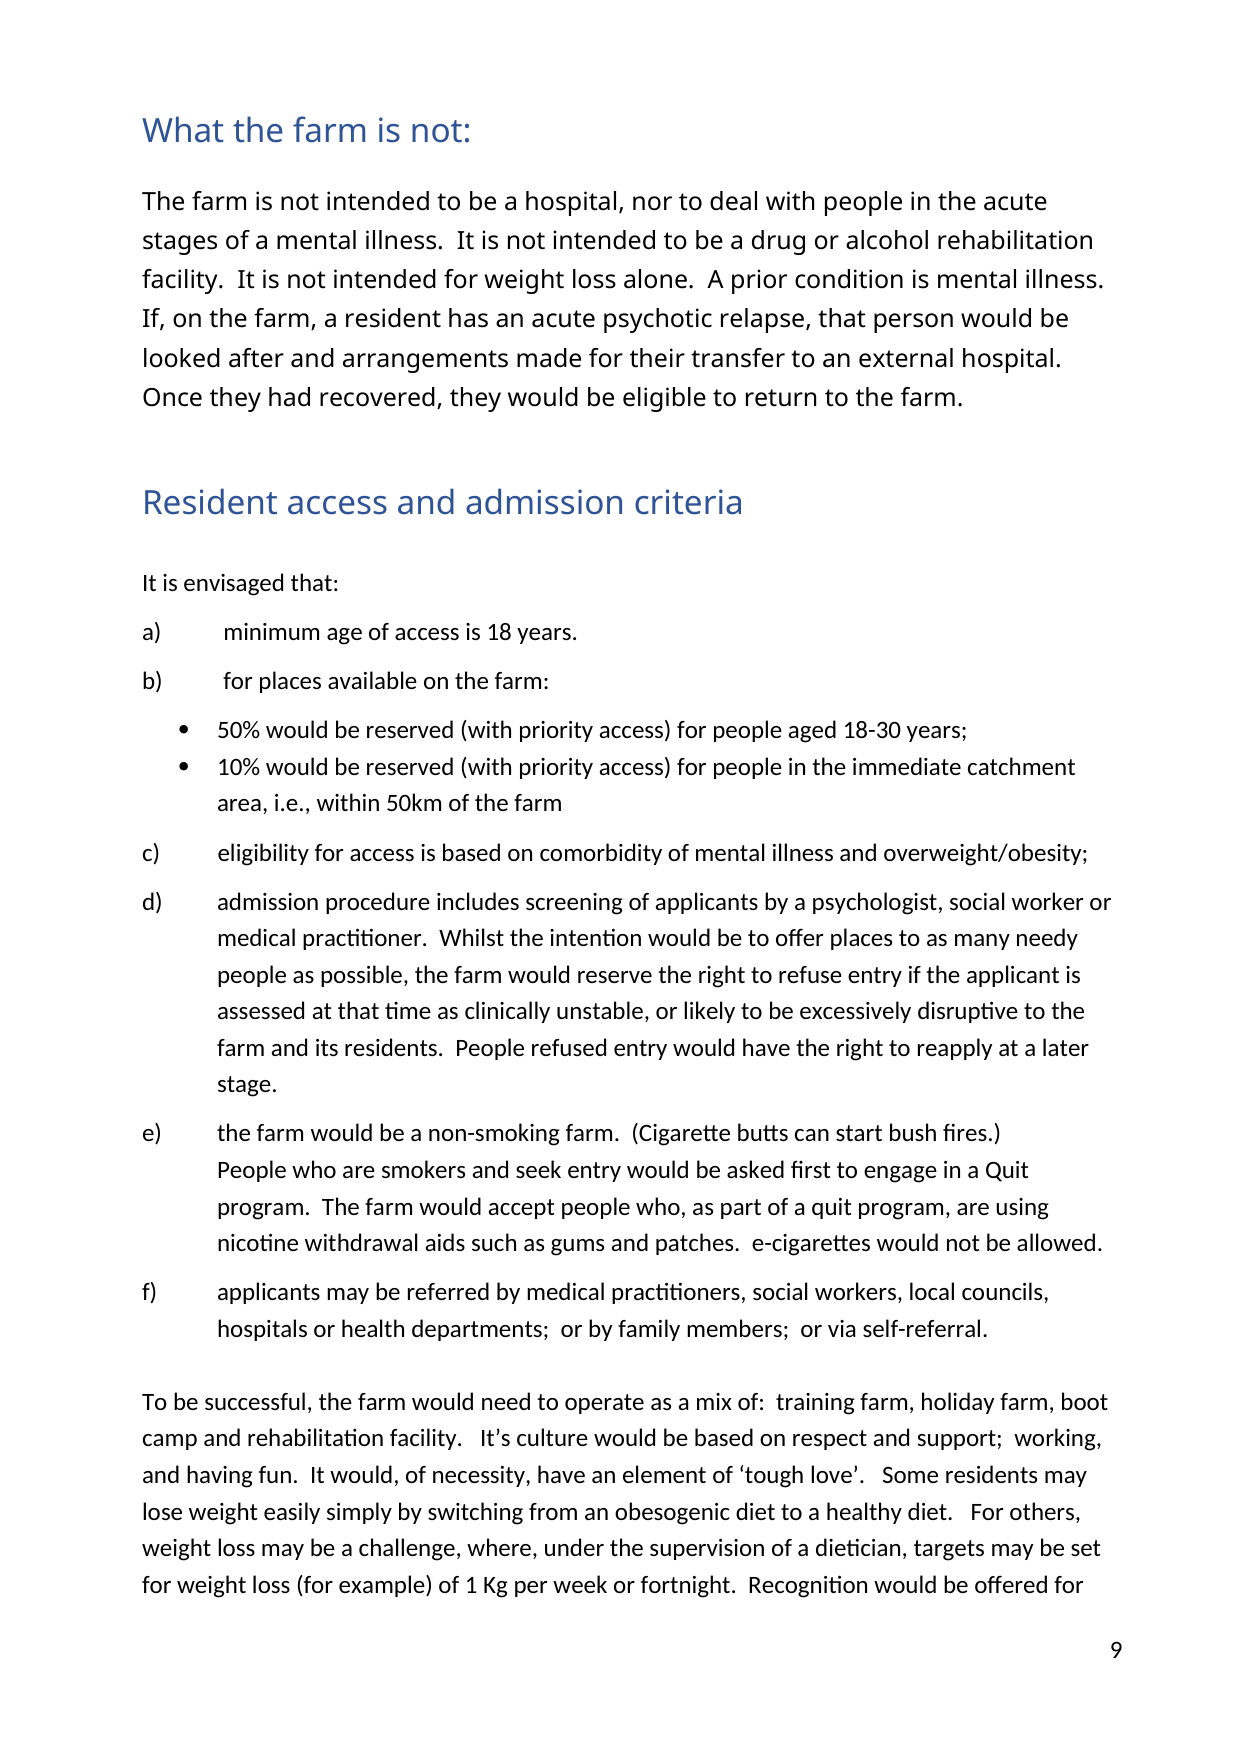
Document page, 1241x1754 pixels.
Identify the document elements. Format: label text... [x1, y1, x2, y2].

text e) the farm would be a non-smoking farm. (Cigarette butts can start bush fires.) [142, 1118, 1122, 1148]
text d) admission procedure includes screening of applicants by a psychologist, social worker or medical practitioner. Whilst the intention would be to offer places to as many needy people as possible, the farm would reserve the right to refuse entry if the applicant is assessed at that time as clinically unstable, or likely to be excessively disruptive to the farm and its residents. People refused entry would have the right to reapply at a later stage. [142, 886, 1122, 1099]
text a) minimum age of access is 18 years. [142, 616, 1122, 647]
subtitle What the farm is not: [142, 106, 1122, 152]
text b) for places available on the farm: [142, 665, 1122, 696]
list 50% would be reserved (with priority access) for people aged 18-30 years; [179, 714, 1122, 745]
text c) eligibility for access is based on comorbidity of mental illness and overweight/obesity; [142, 837, 1122, 867]
list 10% would be reserved (with priority access) for people in the immediate catchment area, i.e., within 50km of the farm [179, 751, 1122, 818]
text f) applicants may be referred by medical practitioners, social workers, local councils, hospitals or health departments; or by family members; or via self-referral. [142, 1276, 1122, 1343]
text It is envisaged that: [142, 567, 1122, 598]
subtitle The farm is not intended to be a hospital, nor to deal with people in the acute stages of a mental illness. It is not intended to be a drug or alcohol rehabilitation facility. It is not intended for weight loss alone. A prior condition is mental illness. If, on the farm, a resident has an acute psychotic relapse, that person would be looked after and arrangements made for their transfer to an external hospital. Once they had recovered, they would be eligible to return to the farm. [142, 183, 1122, 413]
text People who are smokers and seek entry would be asked first to engage in a Quit program. The farm would accept people who, as part of a quit program, are using nicotine withdrawal aids such as gums and patches. e-cigarettes would not be allowed. [142, 1154, 1122, 1258]
subtitle Resident access and admission criteria [142, 478, 1122, 524]
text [142, 1386, 1122, 1599]
